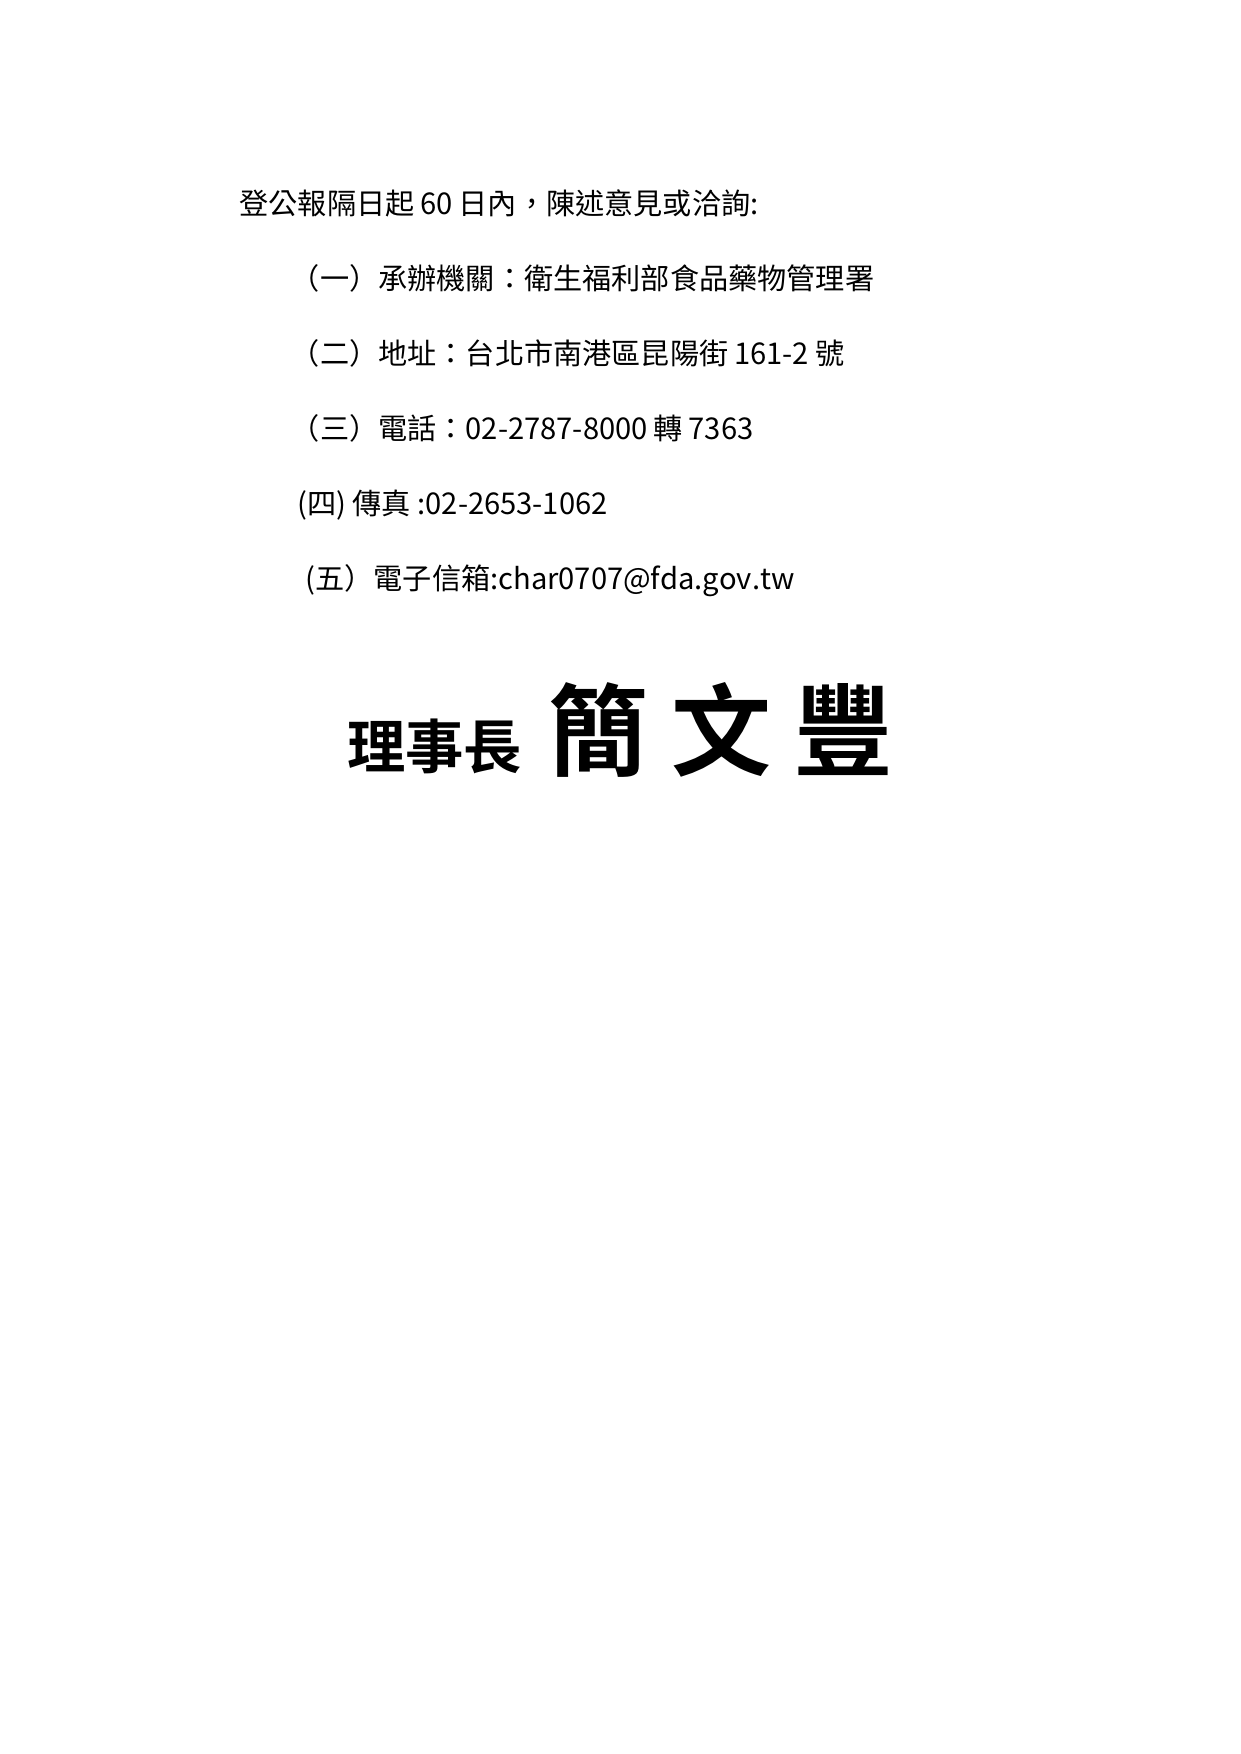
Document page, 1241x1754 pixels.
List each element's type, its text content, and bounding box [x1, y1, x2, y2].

text （三）電話：02-2787-8000轉7363 [291, 389, 1053, 464]
text （二）地址：台北市南港區昆陽街161-2號 [291, 314, 1053, 389]
text (四) 傳真 :02-2653-1062 [291, 464, 1053, 539]
text 登公報隔日起60日內，陳述意見或洽詢: [187, 164, 1053, 239]
text （一）承辦機關：衛生福利部食品藥物管理署 [291, 239, 1053, 314]
text 理事長 簡 文 豐 [187, 652, 1053, 797]
text (五）電子信箱:char0707@fda.gov.tw [305, 539, 1053, 614]
